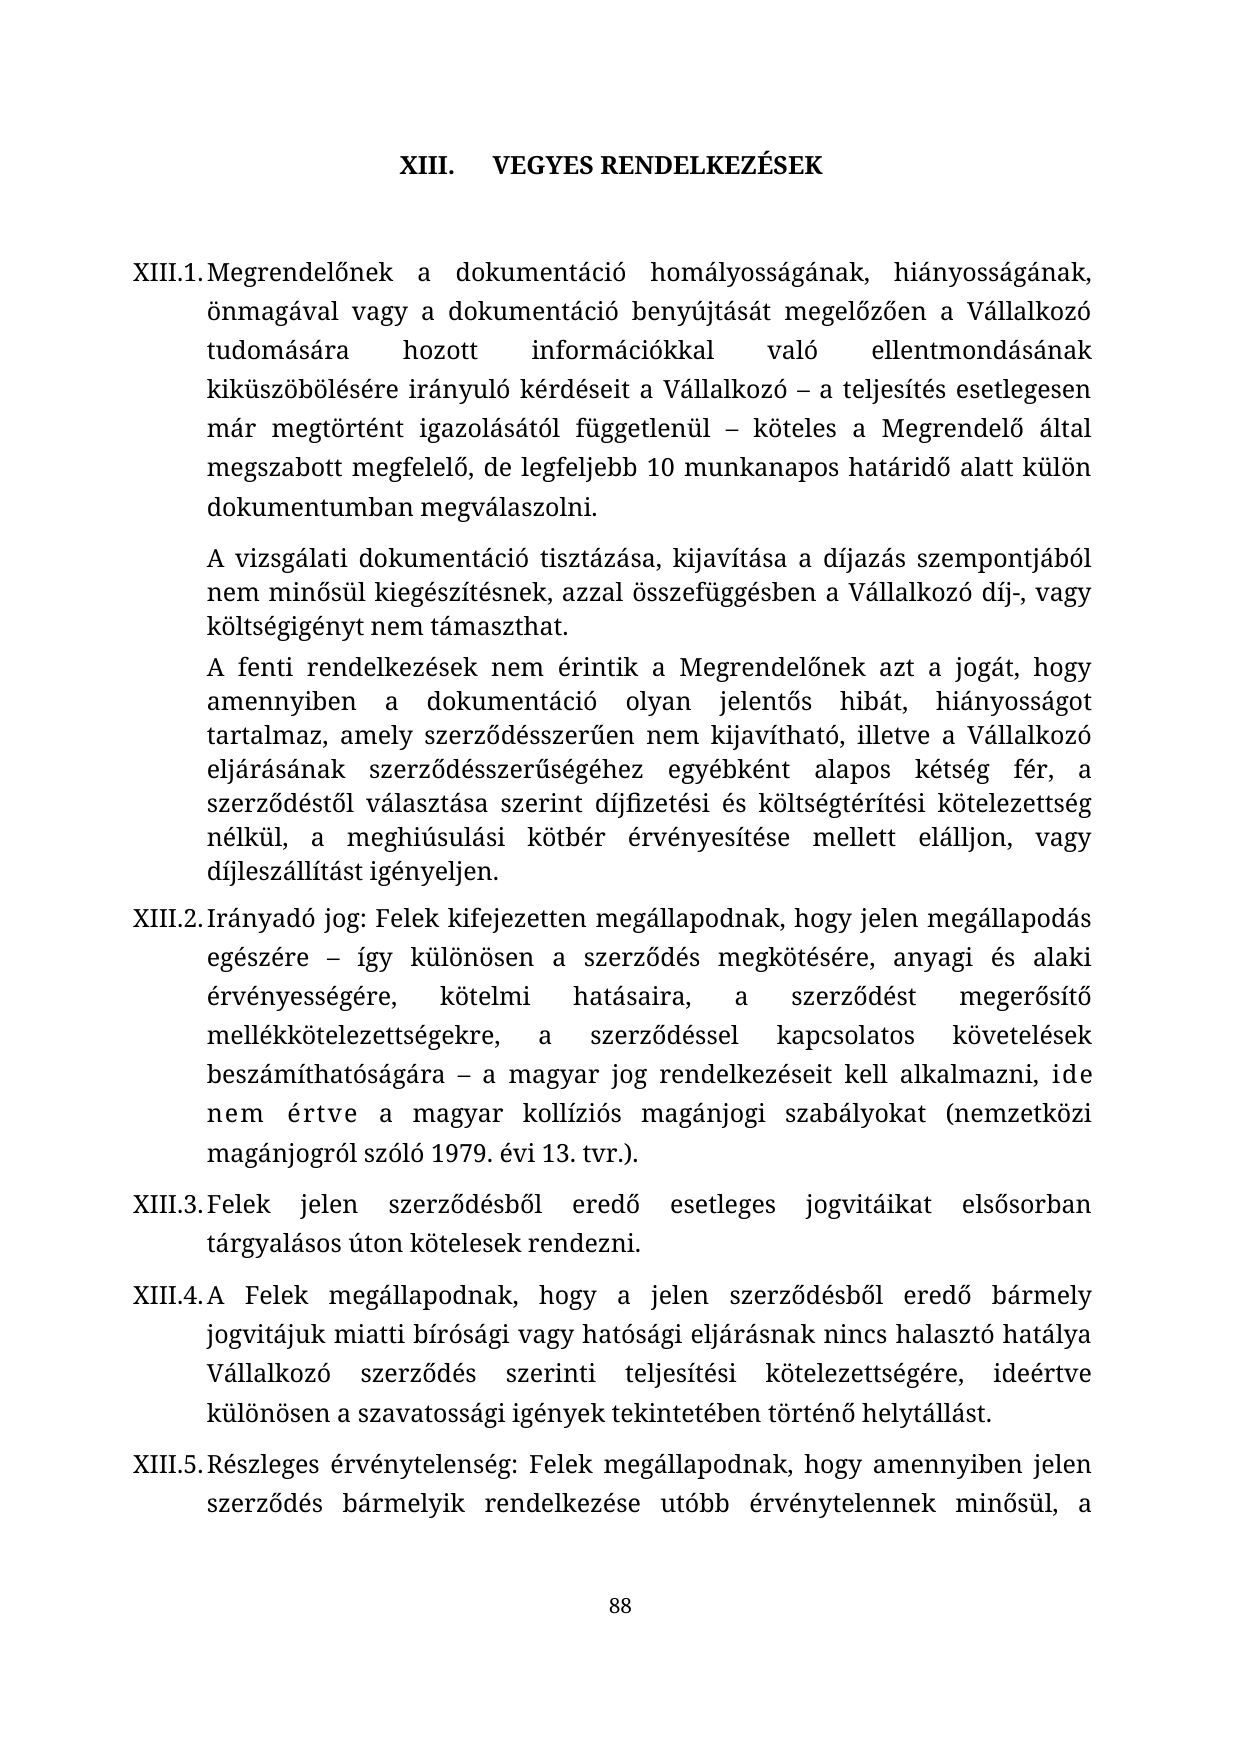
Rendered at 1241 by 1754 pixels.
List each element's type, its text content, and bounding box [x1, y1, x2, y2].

list Irányadó jog: Felek kifejezetten megállapodnak, hogy jelen megállapodás egészére – így különösen a szerződés megkötésére, anyagi és alaki érvényességére, kötelmi hatásaira, a szerződést megerősítő mellékkötelezettségekre, a szerződéssel kapcsolatos követelések beszámíthatóságára – a magyar jog rendelkezéseit kell alkalmazni, ide nem értve a magyar kollíziós magánjogi szabályokat (nemzetközi magánjogról szóló 1979. évi 13. tvr.). [133, 900, 1093, 1169]
list VEGYES RENDELKEZÉSEK [185, 148, 1093, 182]
subtitle A vizsgálati dokumentáció tisztázása, kijavítása a díjazás szempontjából nem minősül kiegészítésnek, azzal összefüggésben a Vállalkozó díj-, vagy költségigényt nem támaszthat. [207, 541, 1093, 643]
list Megrendelőnek a dokumentáció homályosságának, hiányosságának, önmagával vagy a dokumentáció benyújtását megelőzően a Vállalkozó tudomására hozott információkkal való ellentmondásának kiküszöbölésére irányuló kérdéseit a Vállalkozó – a teljesítés esetlegesen már megtörtént igazolásától függetlenül – köteles a Megrendelő által megszabott megfelelő, de legfeljebb 10 munkanapos határidő alatt külön dokumentumban megválaszolni. [133, 254, 1093, 523]
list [133, 1447, 1093, 1520]
list A Felek megállapodnak, hogy a jelen szerződésből eredő bármely jogvitájuk miatti bírósági vagy hatósági eljárásnak nincs halasztó hatálya Vállalkozó szerződés szerinti teljesítési kötelezettségére, ideértve különösen a szavatossági igények tekintetében történő helytállást. [133, 1278, 1093, 1429]
list Felek jelen szerződésből eredő esetleges jogvitáikat elsősorban tárgyalásos úton kötelesek rendezni. [133, 1187, 1093, 1260]
text A fenti rendelkezések nem érintik a Megrendelőnek azt a jogát, hogy amennyiben a dokumentáció olyan jelentős hibát, hiányosságot tartalmaz, amely szerződésszerűen nem kijavítható, illetve a Vállalkozó eljárásának szerződésszerűségéhez egyébként alapos kétség fér, a szerződéstől választása szerint díjfizetési és költségtérítési kötelezettség nélkül, a meghiúsulási kötbér érvényesítése mellett elálljon, vagy díjleszállítást igényeljen. [207, 649, 1093, 888]
